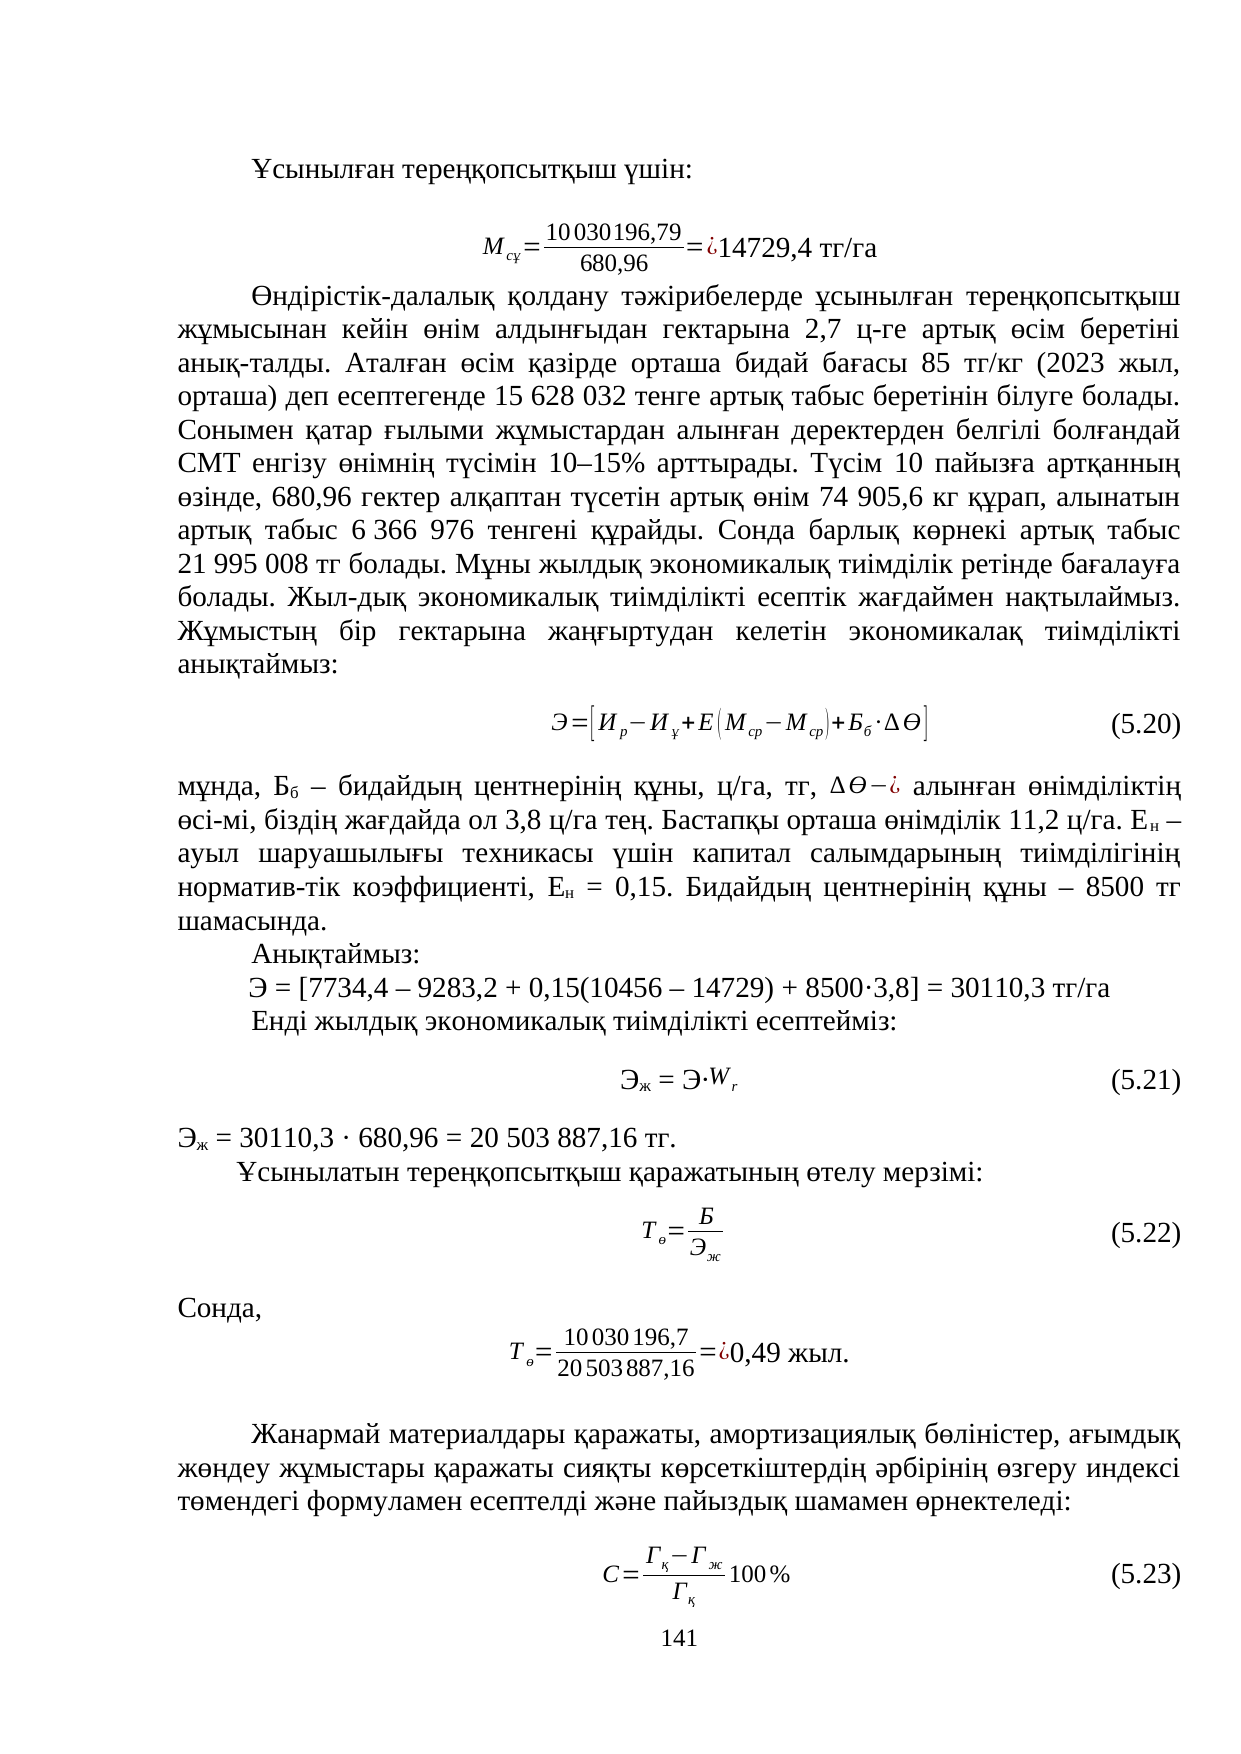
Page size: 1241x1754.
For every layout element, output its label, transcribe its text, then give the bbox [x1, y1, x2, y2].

text Ұсынылған тереңқопсытқыш үшін: [177, 152, 1181, 185]
text (5.23) [177, 1542, 1181, 1608]
text Анықтаймыз: [177, 936, 1181, 970]
text Сонда, [177, 1290, 1181, 1324]
text мұнда, Бб – бидайдың центнерінің құны, ц/га, тг, алынған өнімділіктің өсі-мі, біздің жағдайда ол 3,8 ц/га тең. Бастапқы орташа өнімділік 11,2 ц/га. Ен – ауыл шаруашылығы техникасы үшін капитал салымдарының тиімділігінің норматив-тік коэффициенті, Ен = 0,15. Бидайдың центнерінің құны – 8500 тг шамасында. [177, 768, 1181, 936]
text 14729,4 тг/га [177, 219, 1181, 278]
text Енді жылдық экономикалық тиімділікті есептейміз: [177, 1003, 1181, 1037]
text Ұсынылатын тереңқопсытқыш қаражатының өтелу мерзімі: [177, 1154, 1181, 1187]
text Өндірістік-далалық қолдану тәжірибелерде ұсынылған тереңқопсытқыш жұмысынан кейін өнім алдынғыдан гектарына 2,7 ц-ге артық өсім беретіні анық-талды. Аталған өсім қазірде орташа бидай бағасы 85 тг/кг (2023 жыл, орташа) деп есептегенде 15 628 032 тенге артық табыс беретінін білуге болады. Сонымен қатар ғылыми жұмыстардан алынған деректерден белгілі болғандай СМТ енгізу өнімнің түсімін 10–15% арттырады. Түсім 10 пайызға артқанның өзінде, 680,96 гектер алқаптан түсетін артық өнім 74 905,6 кг құрап, алынатын артық табыс 6 366 976 тенгені құрайды. Сонда барлық көрнекі артық табыс 21 995 008 тг болады. Мұны жылдық экономикалық тиімділік ретінде бағалауға болады. Жыл-дық экономикалық тиімділікті есептік жағдаймен нақтылаймыз. Жұмыстың бір гектарына жаңғыртудан келетін экономикалақ тиімділікті анықтаймыз: [177, 278, 1181, 680]
text Жанармай материалдары қаражаты, амортизациялық бөліністер, ағымдық жөндеу жұмыстары қаражаты сияқты көрсеткіштердің әрбірінің өзгеру индексі төмендегі формуламен есептелді және пайыздық шамамен өрнектеледі: [177, 1416, 1181, 1517]
text Э = [7734,4 – 9283,2 + 0,15(10456 – 14729) + 8500·3,8] = 30110,3 тг/га [177, 970, 1181, 1003]
text (5.22) [177, 1202, 1181, 1265]
text Эж = 30110,3 · 680,96 = 20 503 887,16 тг. [177, 1120, 1181, 1154]
text (5.20) [177, 705, 1181, 743]
text Эж = Э· (5.21) [177, 1062, 1181, 1095]
text 0,49 жыл. [177, 1324, 1181, 1383]
